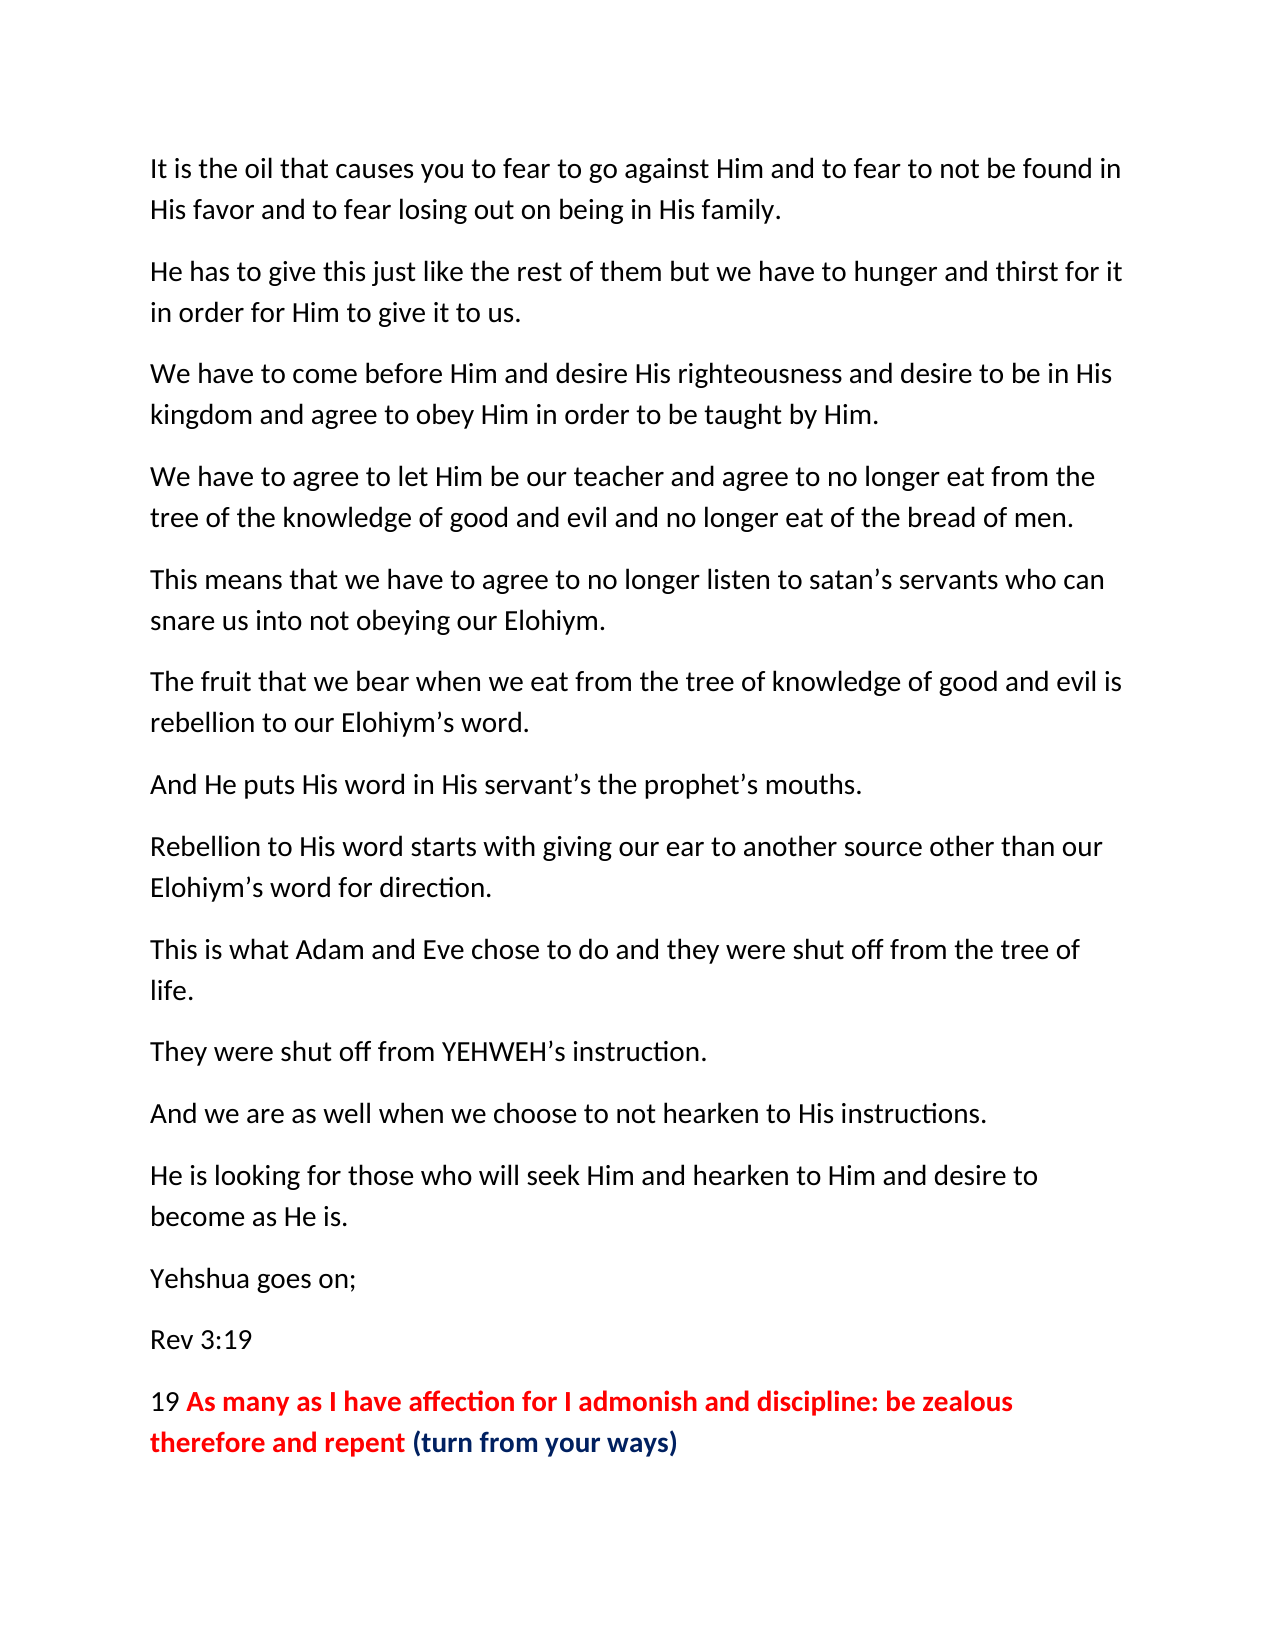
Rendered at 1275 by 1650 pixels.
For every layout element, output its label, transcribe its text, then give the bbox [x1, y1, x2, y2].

text And He puts His word in His servant’s the prophet’s mouths. [150, 766, 1125, 802]
text He is looking for those who will seek Him and hearken to Him and desire to become as He is. [150, 1157, 1125, 1233]
text The fruit that we bear when we eat from the tree of knowledge of good and evil is rebellion to our Elohiym’s word. [150, 663, 1125, 740]
text 19 As many as I have affection for I admonish and discipline: be zealous therefore and repent (turn from your ways) [150, 1383, 1125, 1460]
text He has to give this just like the rest of them but we have to hunger and thirst for it in order for Him to give it to us. [150, 253, 1125, 329]
text This is what Adam and Eve chose to do and they were shut off from the tree of life. [150, 931, 1125, 1007]
text They were shut off from YEHWEH’s instruction. [150, 1033, 1125, 1069]
text This means that we have to agree to no longer listen to satan’s servants who can snare us into not obeying our Elohiym. [150, 561, 1125, 637]
text We have to come before Him and desire His righteousness and desire to be in His kingdom and agree to obey Him in order to be taught by Him. [150, 355, 1125, 432]
text We have to agree to let Him be our teacher and agree to no longer eat from the tree of the knowledge of good and evil and no longer eat of the bread of men. [150, 458, 1125, 535]
text And we are as well when we choose to not hearken to His instructions. [150, 1095, 1125, 1131]
text Rev 3:19 [150, 1321, 1125, 1357]
text Yehshua goes on; [150, 1260, 1125, 1295]
text It is the oil that causes you to fear to go against Him and to fear to not be found in His favor and to fear losing out on being in His family. [150, 150, 1125, 227]
text Rebellion to His word starts with giving our ear to another source other than our Elohiym’s word for direction. [150, 828, 1125, 904]
